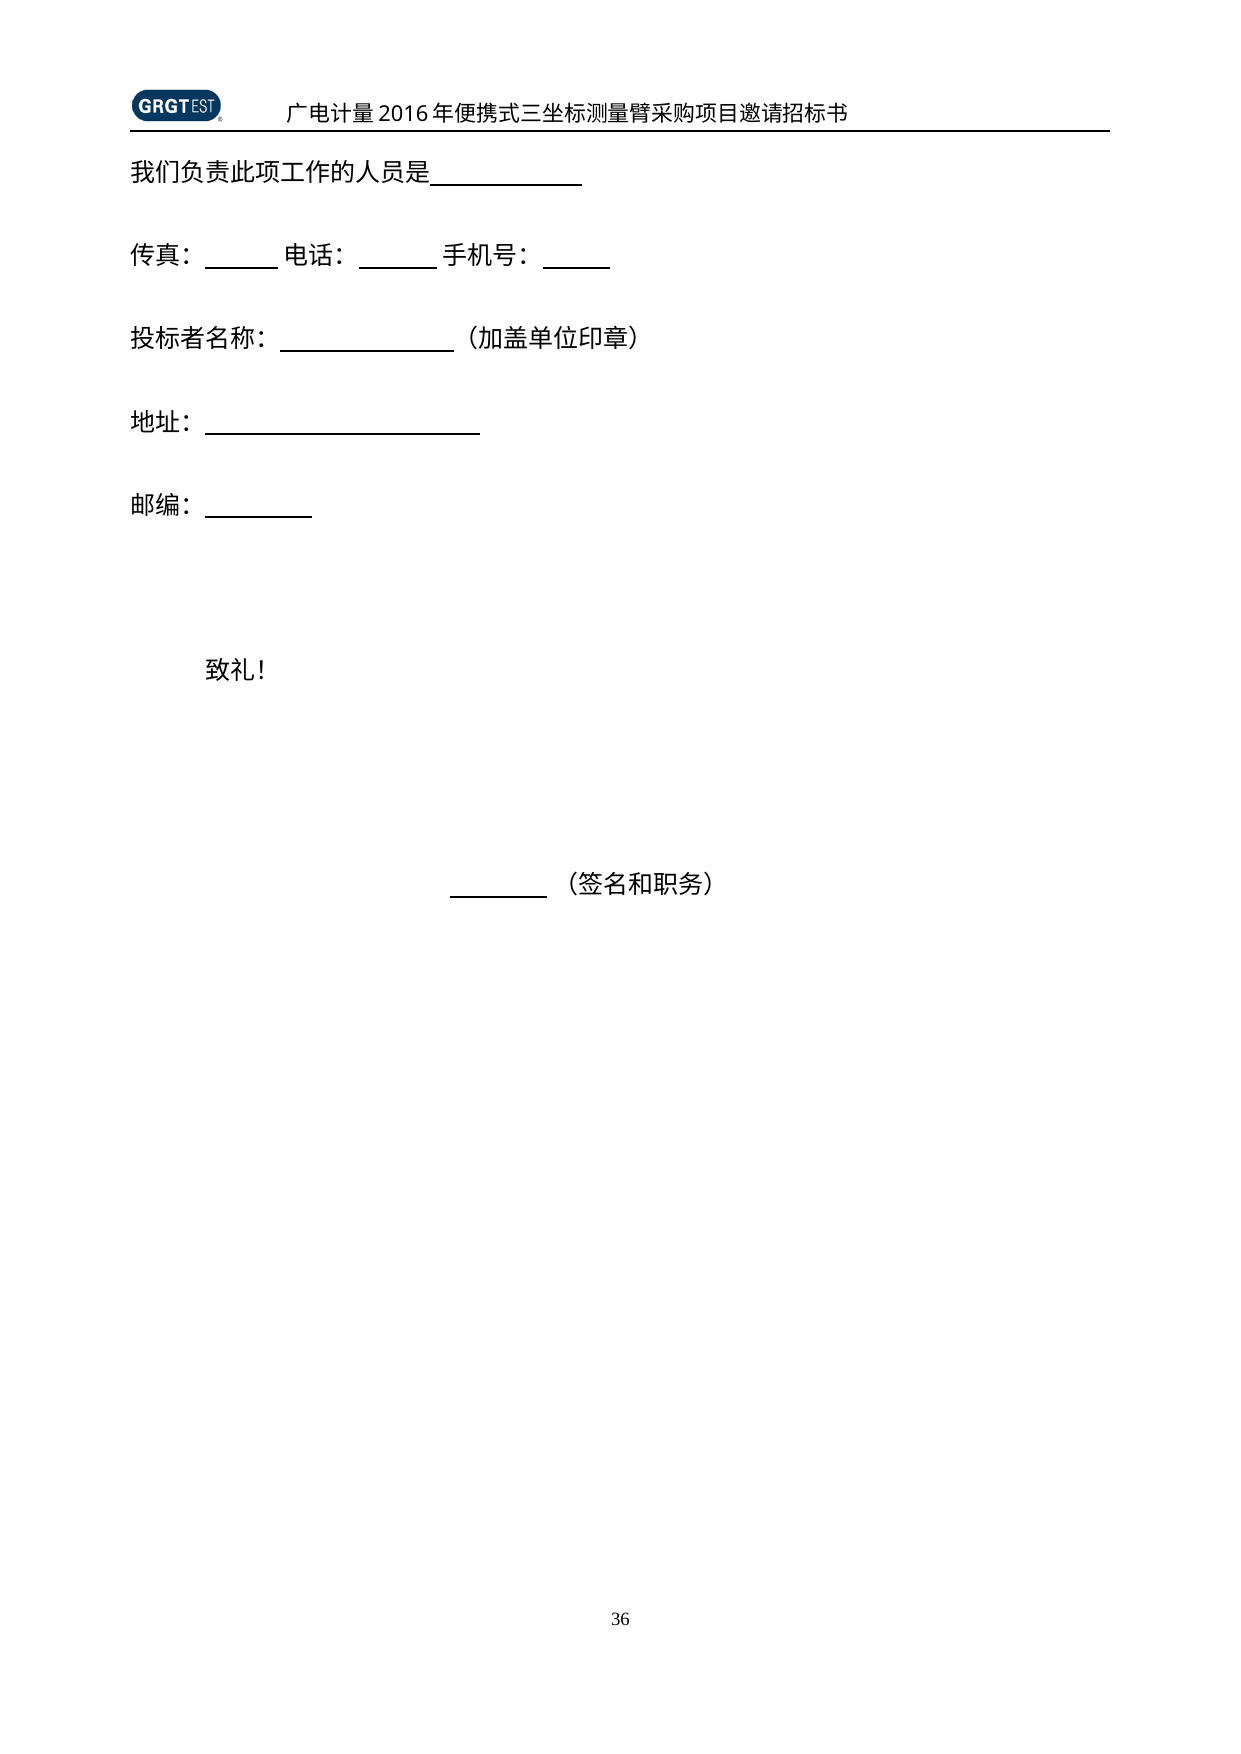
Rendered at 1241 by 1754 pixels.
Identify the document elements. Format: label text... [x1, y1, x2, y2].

text 邮编： [130, 471, 1110, 536]
text 致礼！ [130, 636, 1110, 701]
picture [129, 88, 224, 122]
text 地址： [130, 388, 1110, 453]
text 传真： 电话： 手机号： [130, 221, 1110, 286]
text （签名和职务） [130, 850, 1110, 915]
text 我们负责此项工作的人员是 [130, 138, 1110, 203]
text 投标者名称： （加盖单位印章） [130, 304, 1110, 369]
